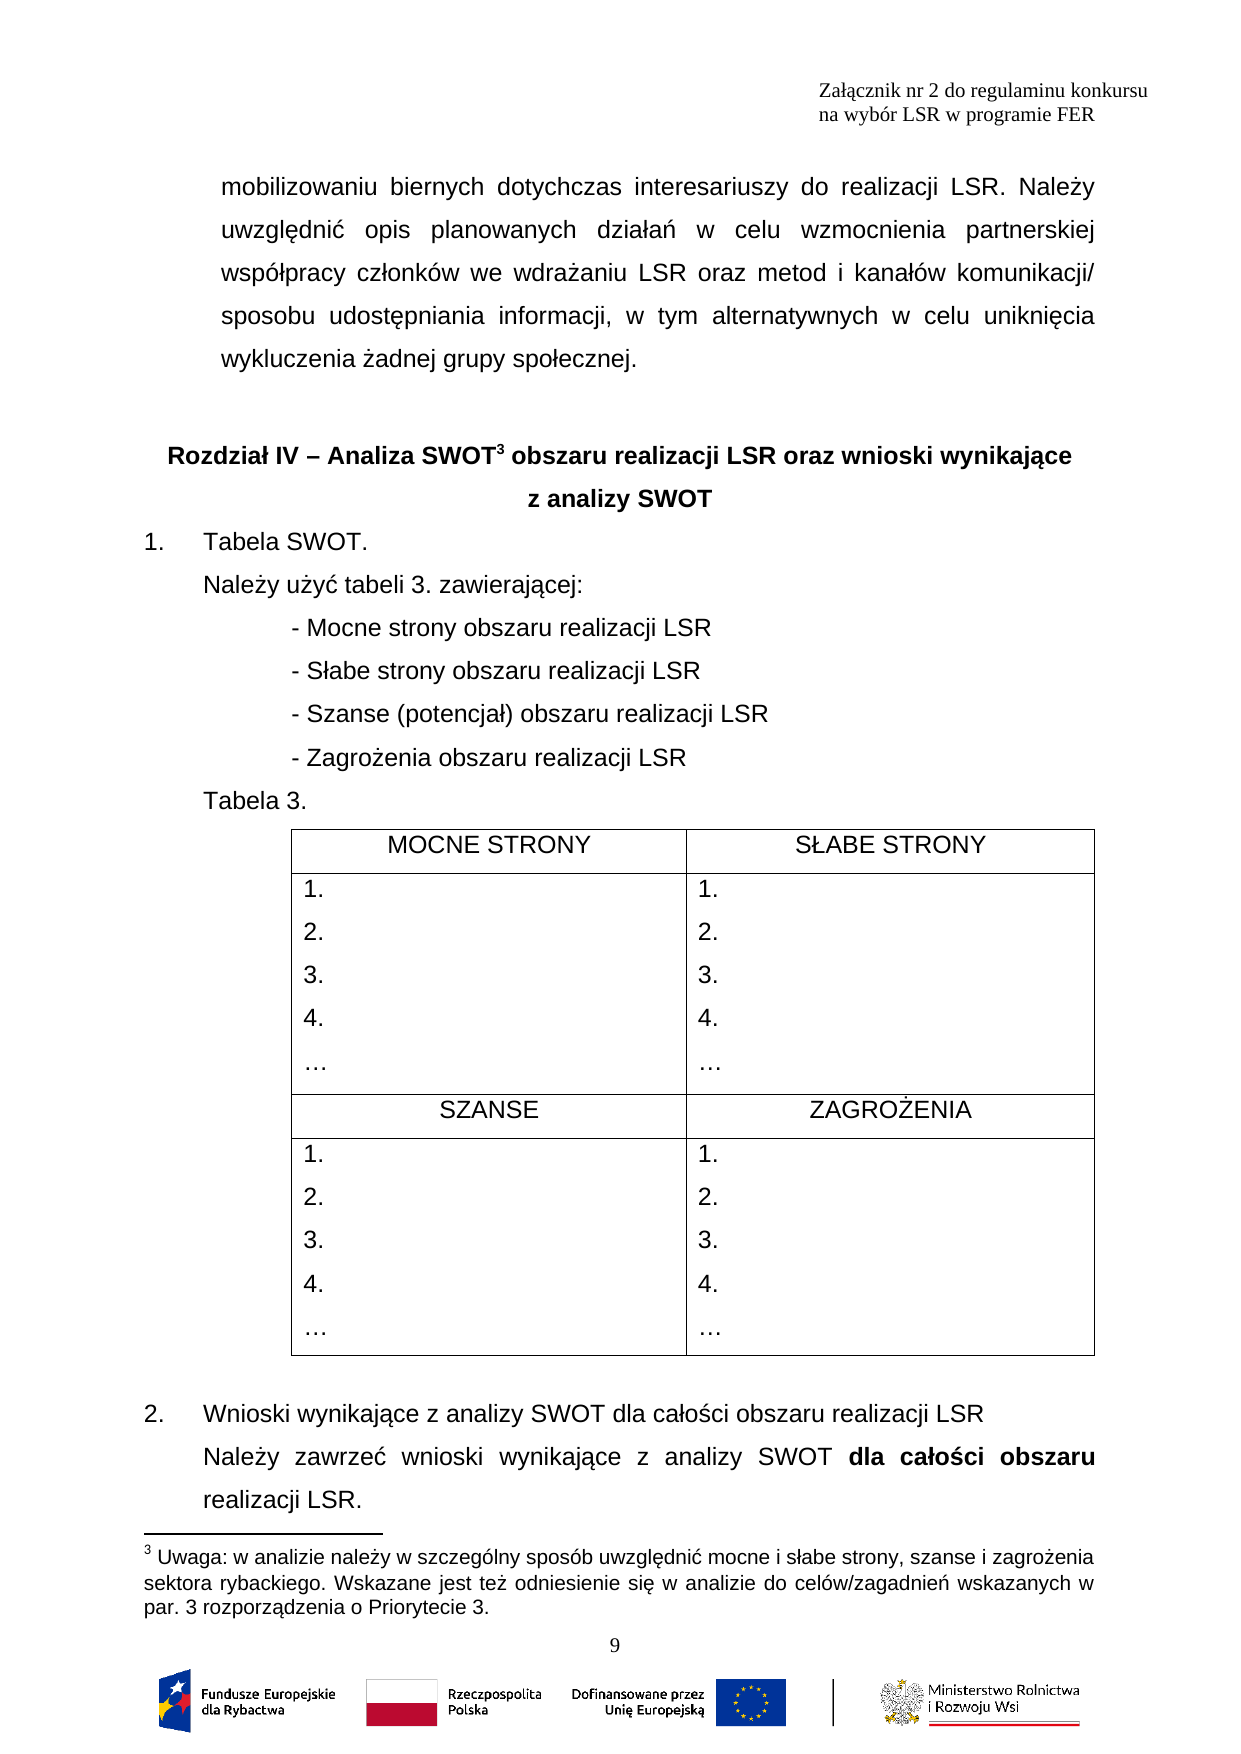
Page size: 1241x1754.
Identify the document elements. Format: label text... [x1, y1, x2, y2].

text Tabela 3. [144, 786, 1096, 814]
text Należy użyć tabeli 3. zawierającej: [203, 570, 1096, 599]
text - Zagrożenia obszaru realizacji LSR [291, 743, 1096, 771]
table_cell SZANSE [292, 1095, 686, 1138]
list Wnioski wynikające z analizy SWOT dla całości obszaru realizacji LSR [144, 1399, 1096, 1428]
table_cell 1. 2. 3. 4. … [687, 1139, 1094, 1355]
text - Mocne strony obszaru realizacji LSR [291, 613, 1096, 642]
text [221, 172, 1096, 373]
table_header SŁABE STRONY [687, 830, 1094, 873]
text Należy zawrzeć wnioski wynikające z analizy SWOT dla całości obszaru realizacji LSR. [203, 1442, 1096, 1514]
table_cell 1. 2. 3. 4. … [687, 874, 1094, 1094]
list Tabela SWOT. [144, 527, 1096, 556]
table_cell 1. 2. 3. 4. … [292, 1139, 686, 1355]
text - Słabe strony obszaru realizacji LSR [291, 656, 1096, 685]
table_cell ZAGROŻENIA [687, 1095, 1094, 1138]
table_cell 1. 2. 3. 4. … [292, 874, 686, 1094]
text - Szanse (potencjał) obszaru realizacji LSR [291, 699, 1096, 728]
text Rozdział IV – Analiza SWOT obszaru realizacji LSR oraz wnioski wynikające z analizy SWOT [144, 441, 1096, 513]
table_header MOCNE STRONY [292, 830, 686, 873]
picture [148, 1660, 1090, 1738]
